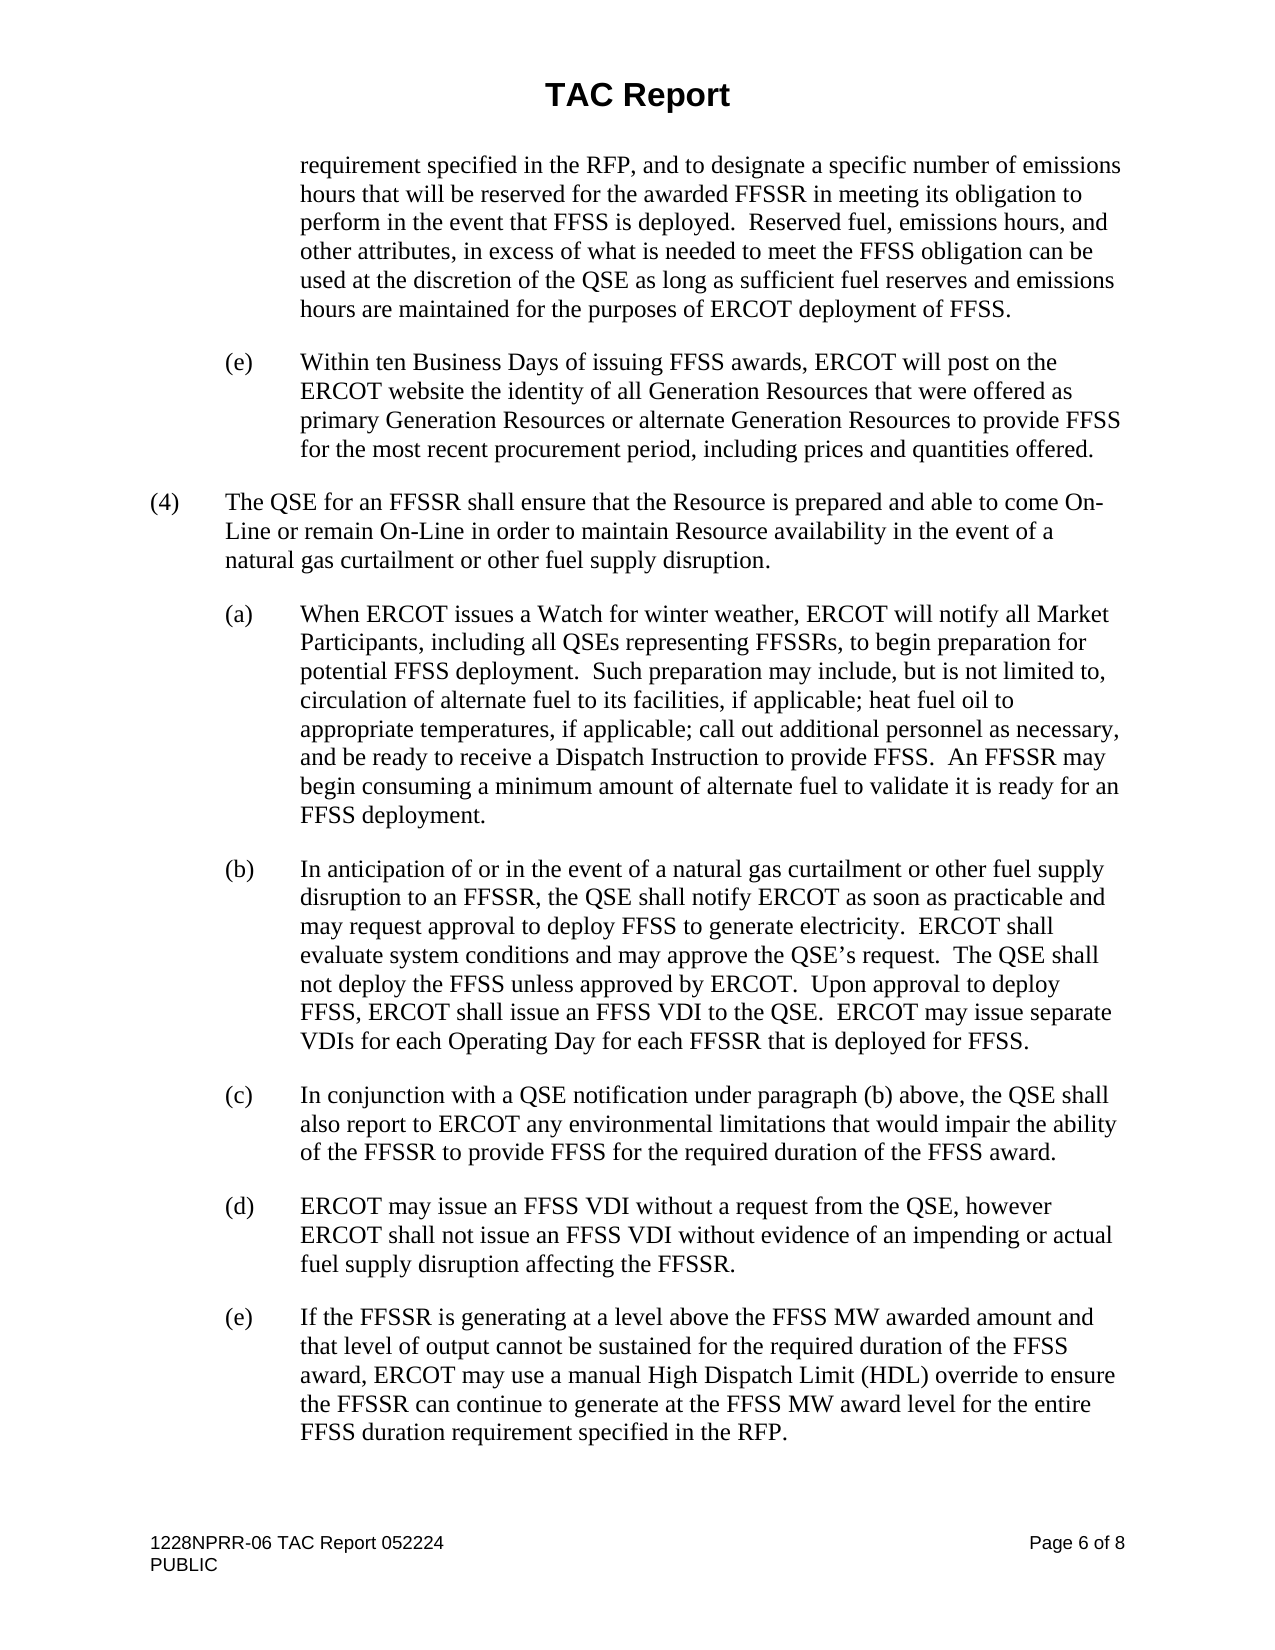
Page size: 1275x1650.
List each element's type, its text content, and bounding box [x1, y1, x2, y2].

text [225, 150, 1125, 322]
text (c) In conjunction with a QSE notification under paragraph (b) above, the QSE shall also report to ERCOT any environmental limitations that would impair the ability of the FFSSR to provide FFSS for the required duration of the FFSS award. [225, 1080, 1125, 1166]
text (4) The QSE for an FFSSR shall ensure that the Resource is prepared and able to come On-Line or remain On-Line in order to maintain Resource availability in the event of a natural gas curtailment or other fuel supply disruption. [150, 487, 1125, 574]
text (d) ERCOT may issue an FFSS VDI without a request from the QSE, however ERCOT shall not issue an FFSS VDI without evidence of an impending or actual fuel supply disruption affecting the FFSSR. [225, 1191, 1125, 1277]
text (a) When ERCOT issues a Watch for winter weather, ERCOT will notify all Market Participants, including all QSEs representing FFSSRs, to begin preparation for potential FFSS deployment. Such preparation may include, but is not limited to, circulation of alternate fuel to its facilities, if applicable; heat fuel oil to appropriate temperatures, if applicable; call out additional personnel as necessary, and be ready to receive a Dispatch Instruction to provide FFSS. An FFSSR may begin consuming a minimum amount of alternate fuel to validate it is ready for an FFSS deployment. [225, 599, 1125, 829]
text (b) In anticipation of or in the event of a natural gas curtailment or other fuel supply disruption to an FFSSR, the QSE shall notify ERCOT as soon as practicable and may request approval to deploy FFSS to generate electricity. ERCOT shall evaluate system conditions and may approve the QSE’s request. The QSE shall not deploy the FFSS unless approved by ERCOT. Upon approval to deploy FFSS, ERCOT shall issue an FFSS VDI to the QSE. ERCOT may issue separate VDIs for each Operating Day for each FFSSR that is deployed for FFSS. [225, 854, 1125, 1055]
text (e) If the FFSSR is generating at a level above the FFSS MW awarded amount and that level of output cannot be sustained for the required duration of the FFSS award, ERCOT may use a manual High Dispatch Limit (HDL) override to ensure the FFSSR can continue to generate at the FFSS MW award level for the entire FFSS duration requirement specified in the RFP. [225, 1302, 1125, 1446]
text (e) Within ten Business Days of issuing FFSS awards, ERCOT will post on the ERCOT website the identity of all Generation Resources that were offered as primary Generation Resources or alternate Generation Resources to provide FFSS for the most recent procurement period, including prices and quantities offered. [225, 347, 1125, 462]
